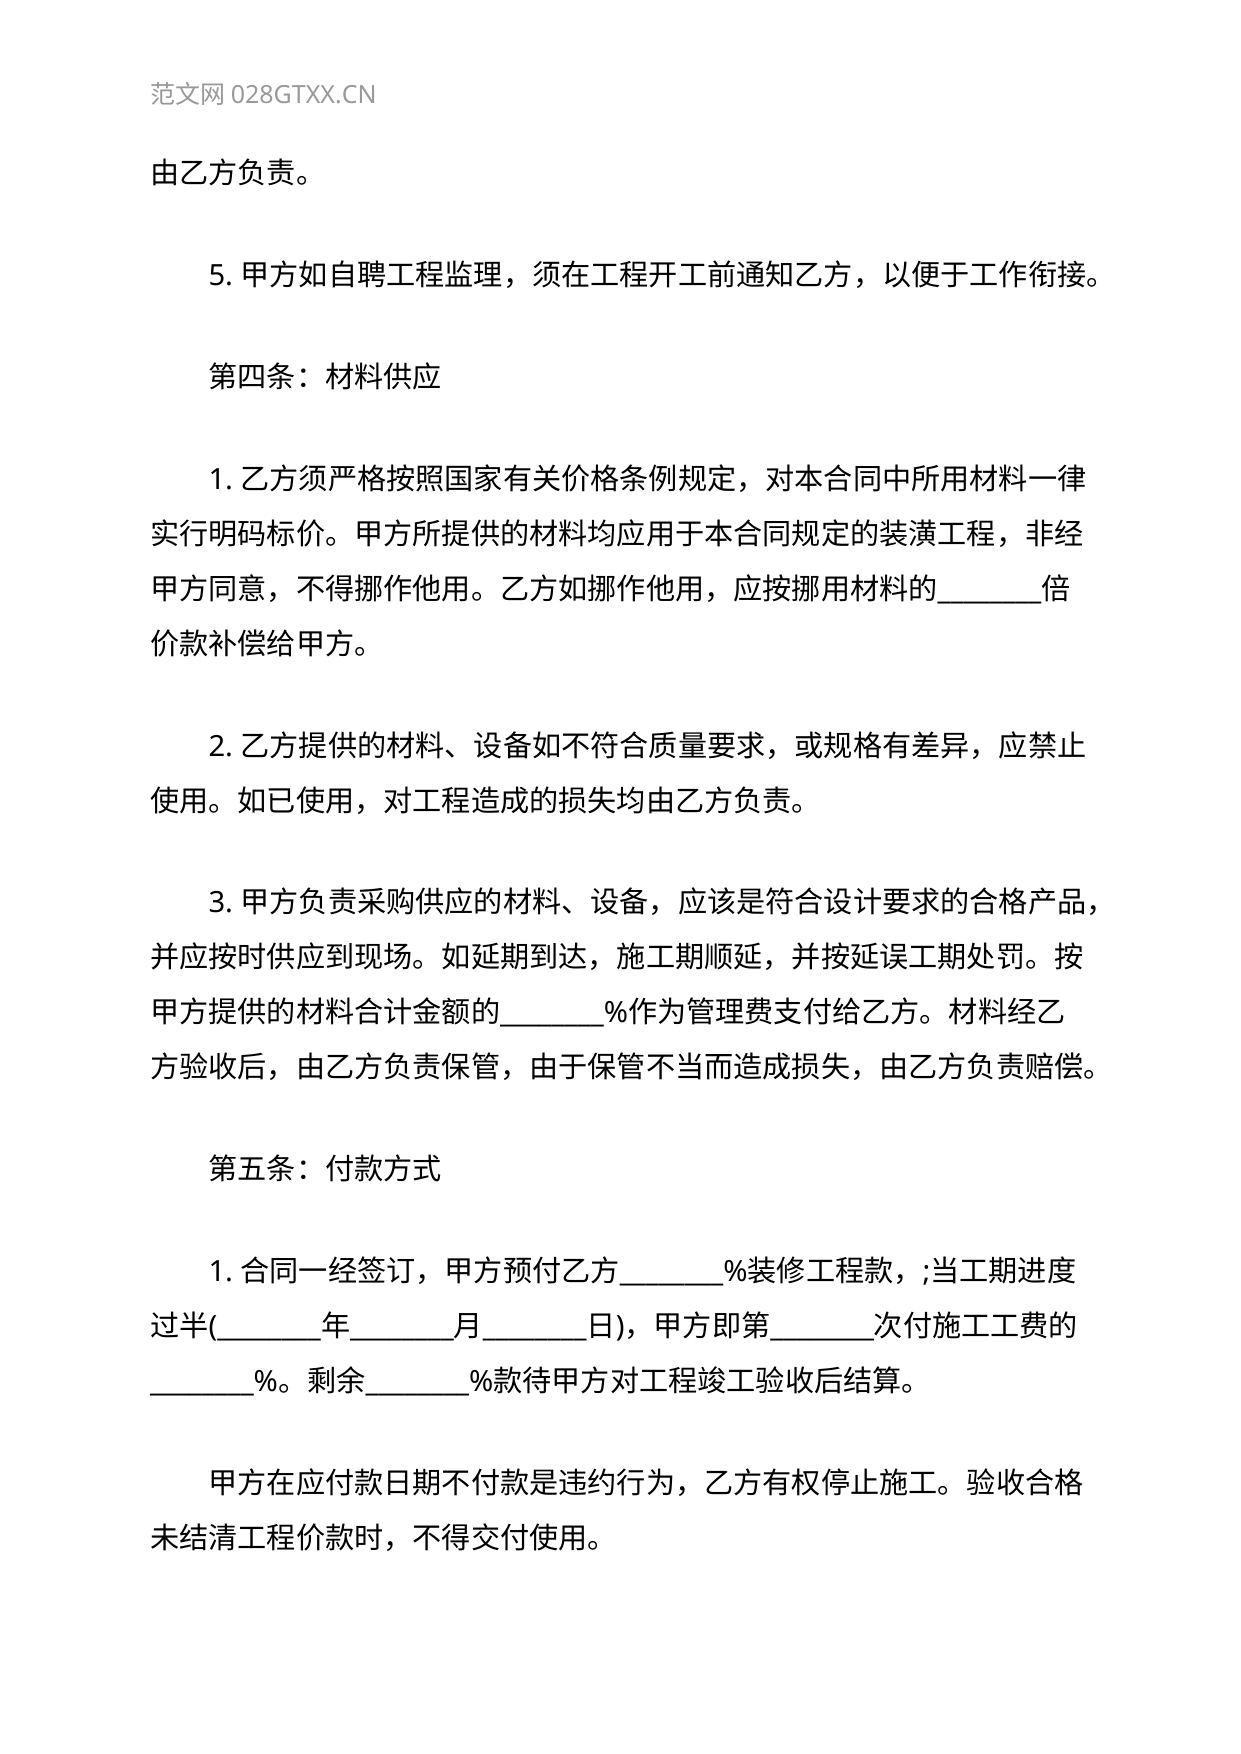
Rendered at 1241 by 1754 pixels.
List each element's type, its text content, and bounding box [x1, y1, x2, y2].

text 3. 甲方负责采购供应的材料、设备，应该是符合设计要求的合格产品，并应按时供应到现场。如延期到达，施工期顺延，并按延误工期处罚。按甲方提供的材料合计金额的________%作为管理费支付给乙方。材料经乙方验收后，由乙方负责保管，由于保管不当而造成损失，由乙方负责赔偿。 [150, 879, 1090, 1086]
text 第四条：材料供应 [150, 354, 1090, 396]
text 1. 合同一经签订，甲方预付乙方________%装修工程款，;当工期进度过半(________年________月________日)，甲方即第________次付施工工费的________%。剩余________%款待甲方对工程竣工验收后结算。 [150, 1247, 1090, 1400]
text 1. 乙方须严格按照国家有关价格条例规定，对本合同中所用材料一律实行明码标价。甲方所提供的材料均应用于本合同规定的装潢工程，非经甲方同意，不得挪作他用。乙方如挪作他用，应按挪用材料的________倍价款补偿给甲方。 [150, 456, 1090, 663]
text 甲方在应付款日期不付款是违约行为，乙方有权停止施工。验收合格未结清工程价款时，不得交付使用。 [150, 1459, 1090, 1557]
text 5. 甲方如自聘工程监理，须在工程开工前通知乙方，以便于工作衔接。 [150, 252, 1090, 294]
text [150, 150, 1090, 192]
text 第五条：付款方式 [150, 1146, 1090, 1188]
text 2. 乙方提供的材料、设备如不符合质量要求，或规格有差异，应禁止使用。如已使用，对工程造成的损失均由乙方负责。 [150, 722, 1090, 819]
